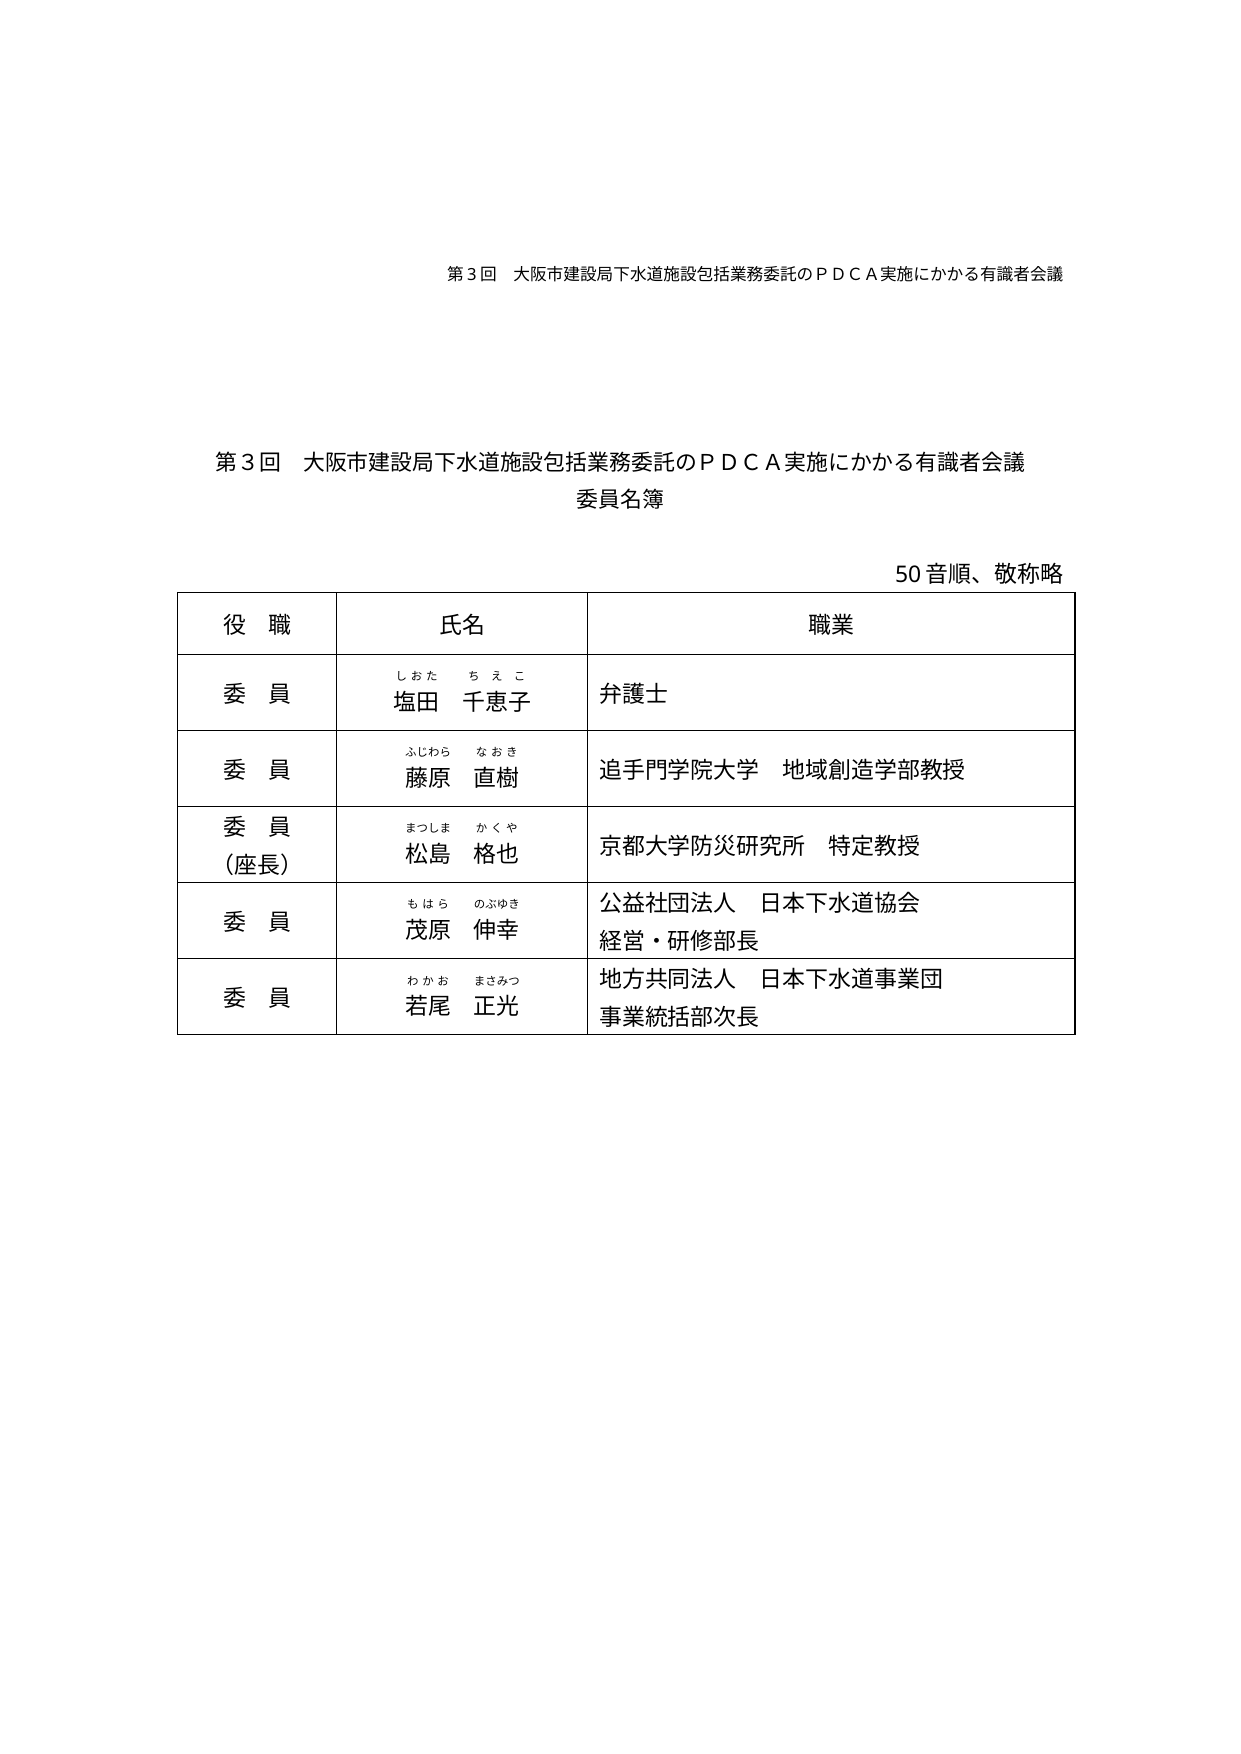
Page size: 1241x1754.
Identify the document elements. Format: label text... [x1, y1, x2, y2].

table_cell 追手門学院大学 地域創造学部教授 [588, 731, 1074, 806]
text 委員名簿 [177, 479, 1063, 517]
table_cell 委 員 [178, 731, 336, 806]
table_cell [337, 731, 587, 806]
text 第3回 大阪市建設局下水道施設包括業務委託のＰＤＣＡ実施にかかる有識者会議 [177, 254, 1063, 292]
text 第３回 大阪市建設局下水道施設包括業務委託のＰＤＣＡ実施にかかる有識者会議 [177, 442, 1063, 479]
table_cell 弁護士 [588, 655, 1074, 730]
table_cell [337, 883, 587, 958]
table_cell [337, 959, 587, 1034]
table_cell 公益社団法人 日本下水道協会 経営・研修部長 [588, 883, 1074, 958]
table_cell 地方共同法人 日本下水道事業団 事業統括部次長 [588, 959, 1074, 1034]
table_header 氏名 [337, 593, 587, 654]
table_cell 委 員 [178, 655, 336, 730]
table_cell 委 員 [178, 959, 336, 1034]
table_header 職業 [588, 593, 1074, 654]
table_cell 京都大学防災研究所 特定教授 [588, 807, 1074, 882]
table_cell [337, 655, 587, 730]
table_cell [337, 807, 587, 882]
text 50音順、敬称略 [177, 554, 1063, 592]
table_header 役 職 [178, 593, 336, 654]
table_cell 委 員 [178, 883, 336, 958]
table_cell 委 員 （座長） [178, 807, 336, 882]
